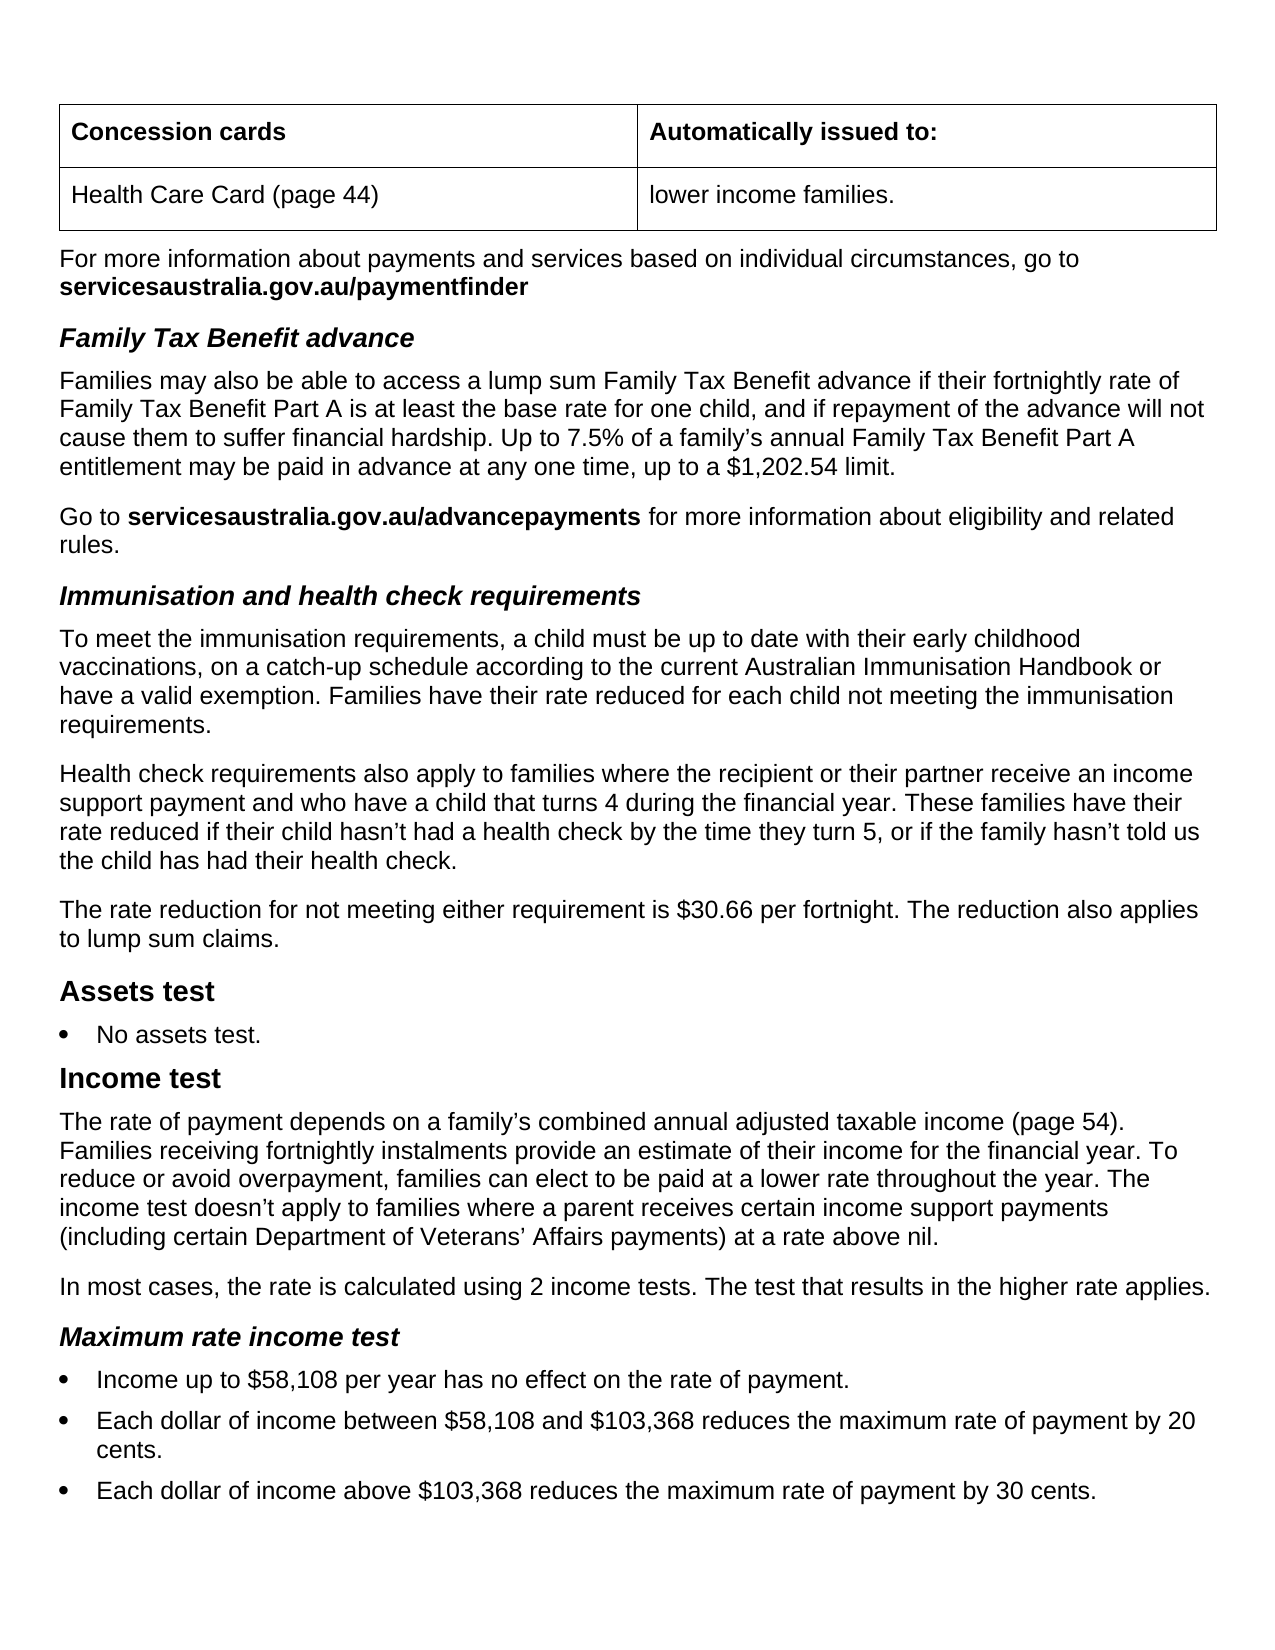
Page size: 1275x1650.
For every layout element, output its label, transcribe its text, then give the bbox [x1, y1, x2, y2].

table_cell Health Care Card (page 44) [60, 168, 637, 230]
text Families may also be able to access a lump sum Family Tax Benefit advance if their fortnightly rate of Family Tax Benefit Part A is at least the base rate for one child, and if repayment of the advance will not cause them to suffer financial hardship. Up to 7.5% of a family’s annual Family Tax Benefit Part A entitlement may be paid in advance at any one time, up to a $1,202.54 limit. [59, 366, 1216, 481]
text In most cases, the rate is calculated using 2 income tests. The test that results in the higher rate applies. [59, 1272, 1216, 1300]
text For more information about payments and services based on individual circumstances, go to servicesaustralia.gov.au/paymentfinder [59, 243, 1216, 301]
list Income up to $58,108 per year has no effect on the rate of payment. [59, 1365, 1216, 1394]
list No assets test. [59, 1019, 1216, 1048]
table_cell lower income families. [638, 168, 1216, 230]
text Health check requirements also apply to families where the recipient or their partner receive an income support payment and who have a child that turns 4 during the financial year. These families have their rate reduced if their child hasn’t had a health check by the time they turn 5, or if the family hasn’t told us the child has had their health check. [59, 759, 1216, 874]
text To meet the immunisation requirements, a child must be up to date with their early childhood vaccinations, on a catch-up schedule according to the current Australian Immunisation Handbook or have a valid exemption. Families have their rate reduced for each child not meeting the immunisation requirements. [59, 623, 1216, 738]
subtitle Assets test [59, 973, 1216, 1007]
table_header Automatically issued to: [638, 105, 1216, 167]
text The rate of payment depends on a family’s combined annual adjusted taxable income (page 54). Families receiving fortnightly instalments provide an estimate of their income for the financial year. To reduce or avoid overpayment, families can elect to be paid at a lower rate throughout the year. The income test doesn’t apply to families where a parent receives certain income support payments (including certain Department of Veterans’ Affairs payments) at a rate above nil. [59, 1107, 1216, 1251]
subtitle Maximum rate income test [59, 1321, 1216, 1352]
text Go to servicesaustralia.gov.au/advancepayments for more information about eligibility and related rules. [59, 501, 1216, 559]
subtitle Income test [59, 1061, 1216, 1094]
table_header Concession cards [60, 105, 637, 167]
subtitle Family Tax Benefit advance [59, 322, 1216, 353]
list Each dollar of income between $58,108 and $103,368 reduces the maximum rate of payment by 20 cents. [59, 1406, 1216, 1464]
list Each dollar of income above $103,368 reduces the maximum rate of payment by 30 cents. [59, 1476, 1216, 1505]
subtitle Immunisation and health check requirements [59, 580, 1216, 611]
text The rate reduction for not meeting either requirement is $30.66 per fortnight. The reduction also applies to lump sum claims. [59, 895, 1216, 953]
